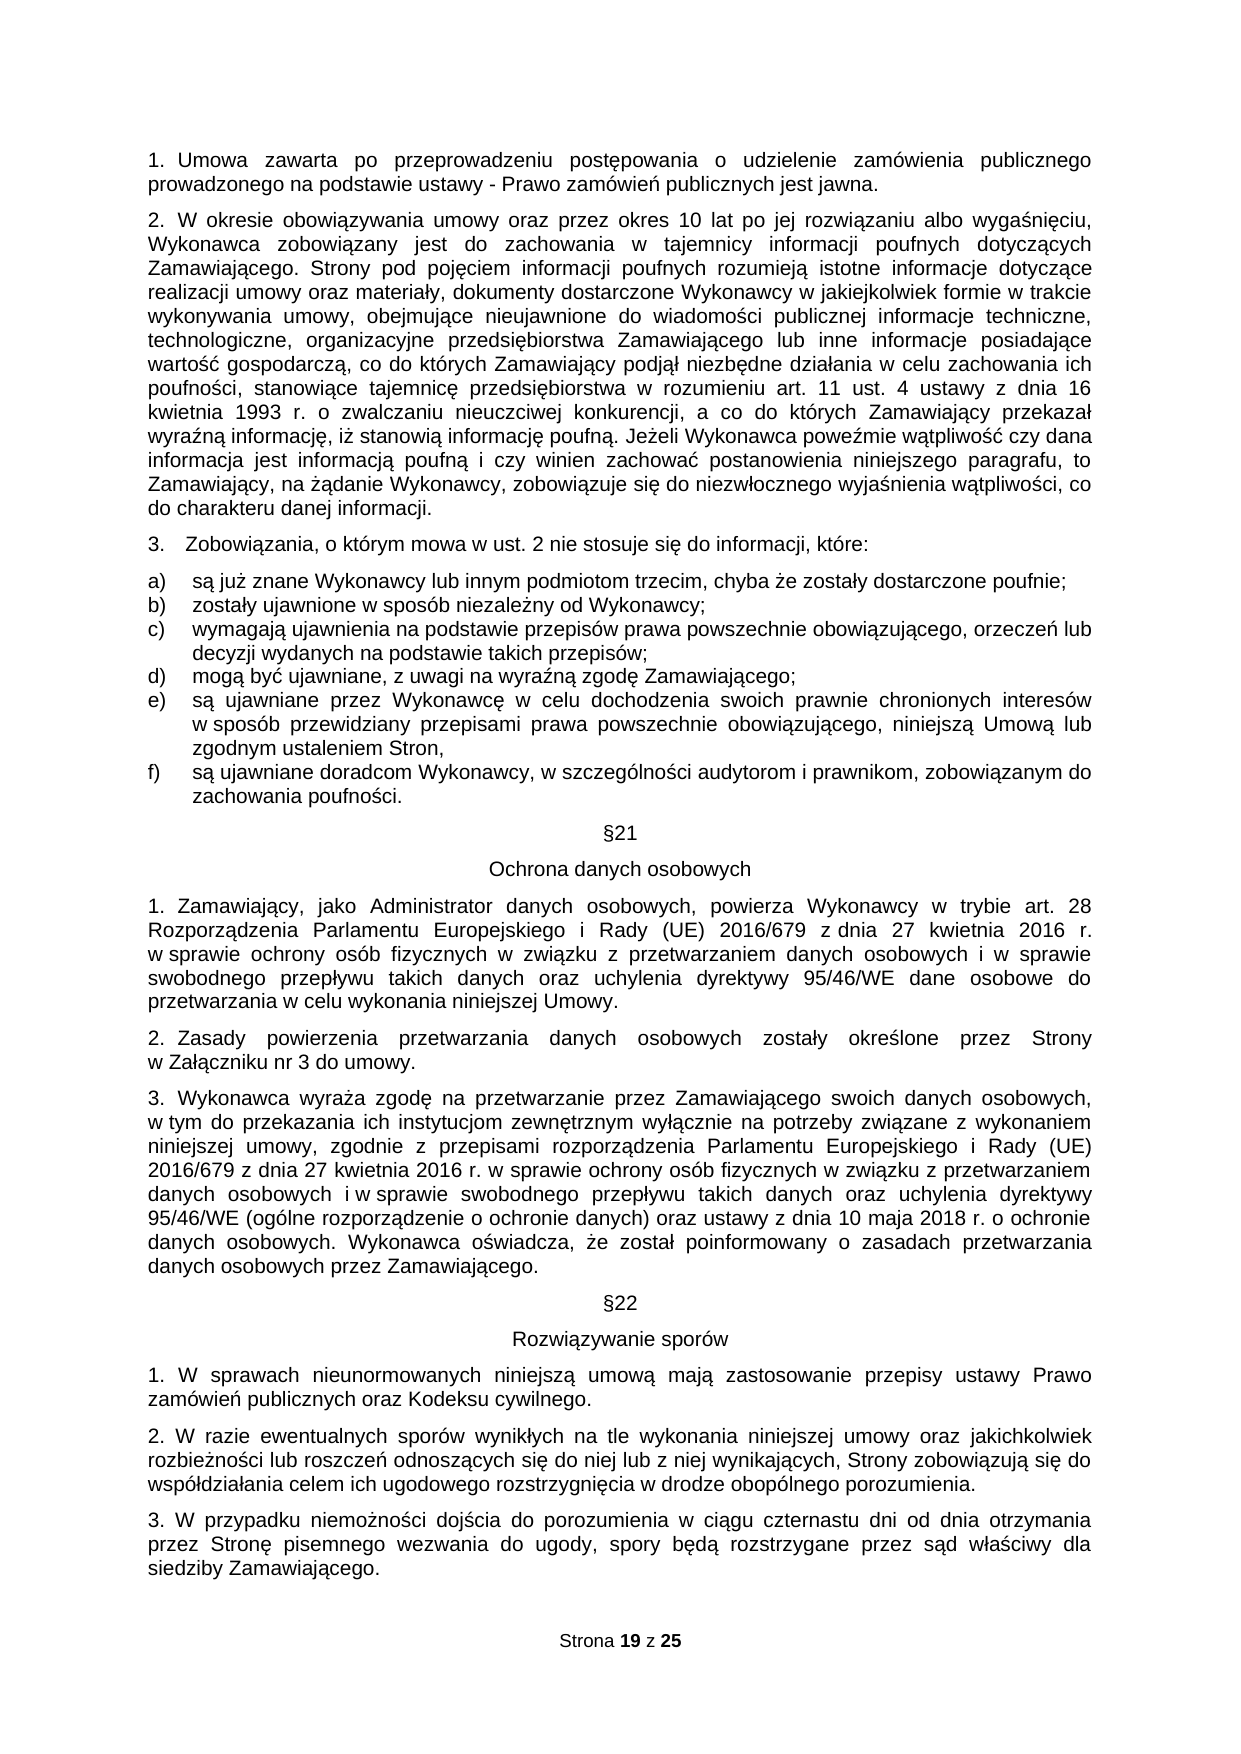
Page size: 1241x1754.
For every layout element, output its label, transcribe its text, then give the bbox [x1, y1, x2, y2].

text Zobowiązania, o którym mowa w ust. 2 nie stosuje się do informacji, które: [148, 532, 1093, 556]
list wymagają ujawnienia na podstawie przepisów prawa powszechnie obowiązującego, orzeczeń lub decyzji wydanych na podstawie takich przepisów; [148, 616, 1093, 664]
list są już znane Wykonawcy lub innym podmiotom trzecim, chyba że zostały dostarczone poufnie; [148, 568, 1093, 592]
text 1. W sprawach nieunormowanych niniejszą umową mają zastosowanie przepisy ustawy Prawo zamówień publicznych oraz Kodeksu cywilnego. [148, 1363, 1093, 1411]
list są ujawniane przez Wykonawcę w celu dochodzenia swoich prawnie chronionych interesów w sposób przewidziany przepisami prawa powszechnie obowiązującego, niniejszą Umową lub zgodnym ustaleniem Stron, [148, 688, 1093, 760]
list mogą być ujawniane, z uwagi na wyraźną zgodę Zamawiającego; [148, 664, 1093, 688]
list zostały ujawnione w sposób niezależny od Wykonawcy; [148, 592, 1093, 616]
text Rozwiązywanie sporów [148, 1327, 1093, 1351]
text §21 [148, 821, 1093, 844]
text W okresie obowiązywania umowy oraz przez okres 10 lat po jej rozwiązaniu albo wygaśnięciu, Wykonawca zobowiązany jest do zachowania w tajemnicy informacji poufnych dotyczących Zamawiającego. Strony pod pojęciem informacji poufnych rozumieją istotne informacje dotyczące realizacji umowy oraz materiały, dokumenty dostarczone Wykonawcy w jakiejkolwiek formie w trakcie wykonywania umowy, obejmujące nieujawnione do wiadomości publicznej informacje techniczne, technologiczne, organizacyjne przedsiębiorstwa Zamawiającego lub inne informacje posiadające wartość gospodarczą, co do których Zamawiający podjął niezbędne działania w celu zachowania ich poufności, stanowiące tajemnicę przedsiębiorstwa w rozumieniu art. 11 ust. 4 ustawy z dnia 16 kwietnia 1993 r. o zwalczaniu nieuczciwej konkurencji, a co do których Zamawiający przekazał wyraźną informację, iż stanowią informację poufną. Jeżeli Wykonawca poweźmie wątpliwość czy dana informacja jest informacją poufną i czy winien zachować postanowienia niniejszego paragrafu, to Zamawiający, na żądanie Wykonawcy, zobowiązuje się do niezwłocznego wyjaśnienia wątpliwości, co do charakteru danej informacji. [148, 208, 1093, 519]
list Zamawiający, jako Administrator danych osobowych, powierza Wykonawcy w trybie art. 28 Rozporządzenia Parlamentu Europejskiego i Rady (UE) 2016/679 z dnia 27 kwietnia 2016 r. w sprawie ochrony osób fizycznych w związku z przetwarzaniem danych osobowych i w sprawie swobodnego przepływu takich danych oraz uchylenia dyrektywy 95/46/WE dane osobowe do przetwarzania w celu wykonania niniejszej Umowy. [148, 893, 1093, 1013]
text Ochrona danych osobowych [148, 857, 1093, 881]
list Wykonawca wyraża zgodę na przetwarzanie przez Zamawiającego swoich danych osobowych, w tym do przekazania ich instytucjom zewnętrznym wyłącznie na potrzeby związane z wykonaniem niniejszej umowy, zgodnie z przepisami rozporządzenia Parlamentu Europejskiego i Rady (UE) 2016/679 z dnia 27 kwietnia 2016 r. w sprawie ochrony osób fizycznych w związku z przetwarzaniem danych osobowych i w sprawie swobodnego przepływu takich danych oraz uchylenia dyrektywy 95/46/WE (ogólne rozporządzenie o ochronie danych) oraz ustawy z dnia 10 maja 2018 r. o ochronie danych osobowych. Wykonawca oświadcza, że został poinformowany o zasadach przetwarzania danych osobowych przez Zamawiającego. [148, 1086, 1093, 1278]
list Zasady powierzenia przetwarzania danych osobowych zostały określone przez Strony w Załączniku nr 3 do umowy. [148, 1026, 1093, 1074]
text 2. W razie ewentualnych sporów wynikłych na tle wykonania niniejszej umowy oraz jakichkolwiek rozbieżności lub roszczeń odnoszących się do niej lub z niej wynikających, Strony zobowiązują się do współdziałania celem ich ugodowego rozstrzygnięcia w drodze obopólnego porozumienia. [148, 1424, 1093, 1496]
text 3. W przypadku niemożności dojścia do porozumienia w ciągu czternastu dni od dnia otrzymania przez Stronę pisemnego wezwania do ugody, spory będą rozstrzygane przez sąd właściwy dla siedziby Zamawiającego. [148, 1508, 1093, 1580]
list są ujawniane doradcom Wykonawcy, w szczególności audytorom i prawnikom, zobowiązanym do zachowania poufności. [148, 760, 1093, 808]
text Umowa zawarta po przeprowadzeniu postępowania o udzielenie zamówienia publicznego prowadzonego na podstawie ustawy - Prawo zamówień publicznych jest jawna. [148, 148, 1093, 196]
text §22 [148, 1290, 1093, 1314]
